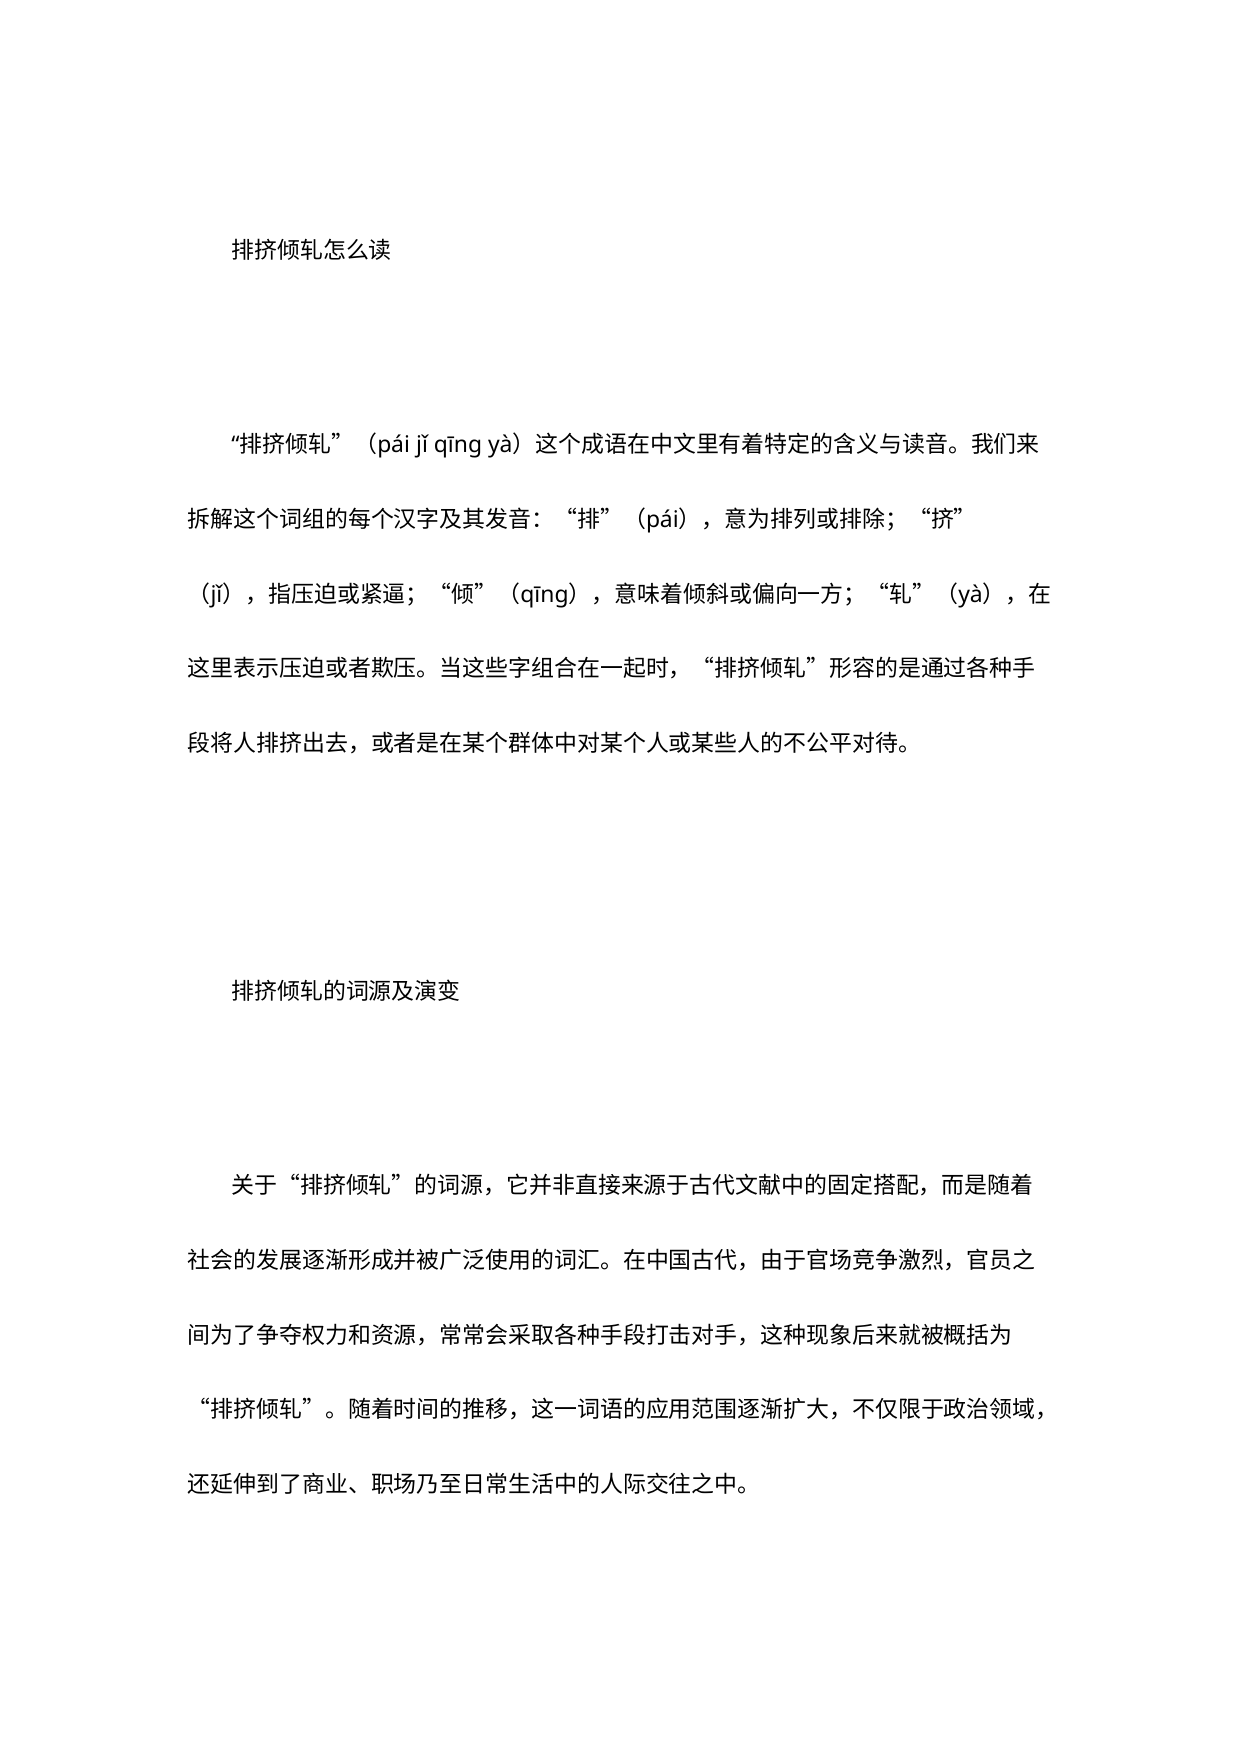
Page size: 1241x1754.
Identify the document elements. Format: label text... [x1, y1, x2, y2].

text 关于“排挤倾轧”的词源，它并非直接来源于古代文献中的固定搭配，而是随着社会的发展逐渐形成并被广泛使用的词汇。在中国古代，由于官场竞争激烈，官员之间为了争夺权力和资源，常常会采取各种手段打击对手，这种现象后来就被概括为“排挤倾轧”。随着时间的推移，这一词语的应用范围逐渐扩大，不仅限于政治领域，还延伸到了商业、职场乃至日常生活中的人际交往之中。 [187, 1151, 1053, 1515]
text 排挤倾轧的词源及演变 [187, 957, 1053, 1022]
text 排挤倾轧怎么读 [187, 216, 1053, 281]
text “排挤倾轧”（pái jǐ qīng yà）这个成语在中文里有着特定的含义与读音。我们来拆解这个词组的每个汉字及其发音：“排”（pái），意为排列或排除；“挤”（jǐ），指压迫或紧逼；“倾”（qīng），意味着倾斜或偏向一方；“轧”（yà），在这里表示压迫或者欺压。当这些字组合在一起时，“排挤倾轧”形容的是通过各种手段将人排挤出去，或者是在某个群体中对某个人或某些人的不公平对待。 [187, 410, 1053, 774]
